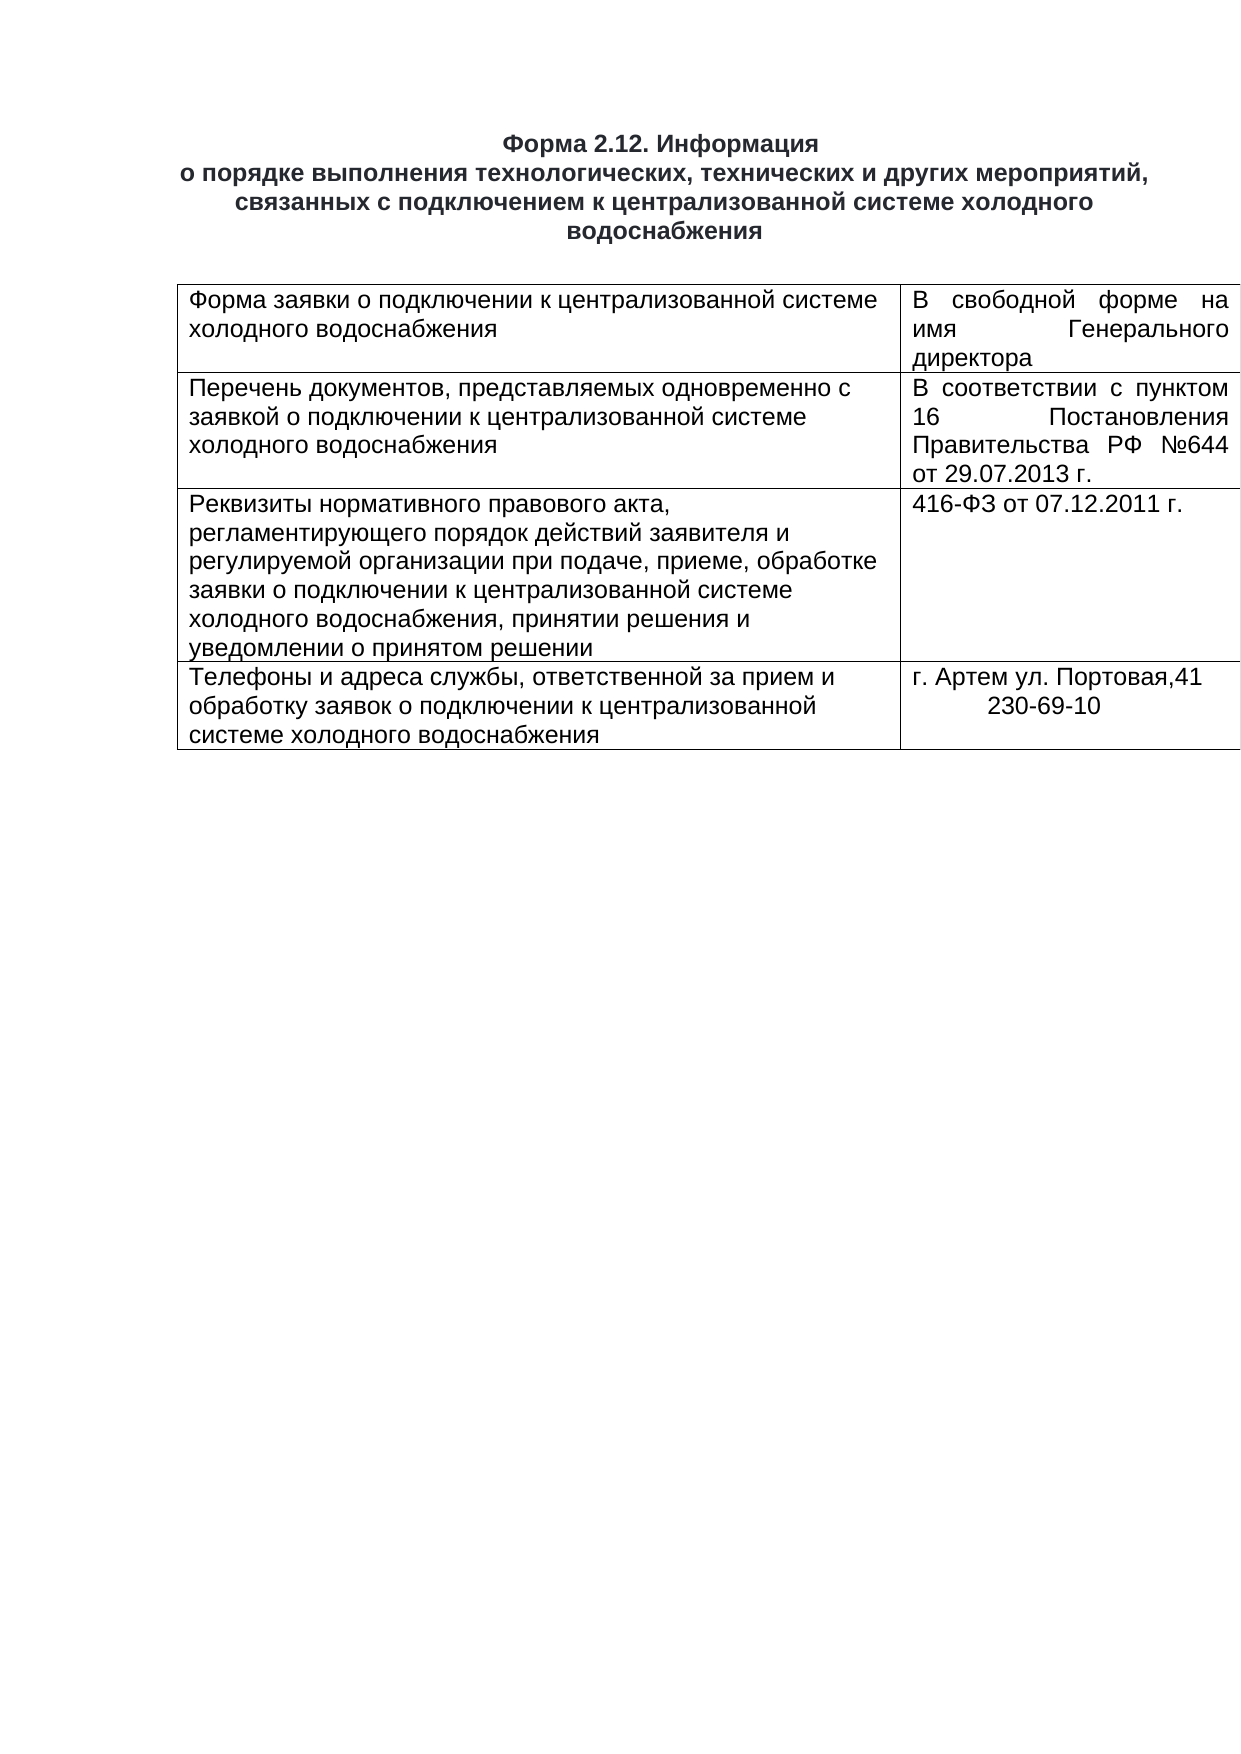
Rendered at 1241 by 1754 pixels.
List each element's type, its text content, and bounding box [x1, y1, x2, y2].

table_cell В соответствии с пунктом 16 Постановления Правительства РФ №644 от 29.07.2013 г. [901, 373, 1240, 488]
table_header Форма заявки о подключении к централизованной системе холодного водоснабжения [178, 285, 900, 372]
table_cell Телефоны и адреса службы, ответственной за прием и обработку заявок о подключении к централизованной системе холодного водоснабжения [178, 662, 900, 748]
table_cell Реквизиты нормативного правового акта, регламентирующего порядок действий заявителя и регулируемой организации при подаче, приеме, обработке заявки о подключении к централизованной системе холодного водоснабжения, принятии решения и уведомлении о принятом решении [178, 489, 900, 661]
table_cell 416-ФЗ от 07.12.2011 г. [901, 489, 1240, 661]
table_cell Перечень документов, представляемых одновременно с заявкой о подключении к централизованной системе холодного водоснабжения [178, 373, 900, 488]
table_header В свободной форме на имя Генерального директора [901, 285, 1240, 372]
subtitle Форма 2.12. Информация о порядке выполнения технологических, технических и других мероприятий, связанных с подключением к централизованной системе холодного водоснабжения [177, 129, 1152, 244]
table_cell г. Артем ул. Портовая,41 230-69-10 [901, 662, 1240, 748]
